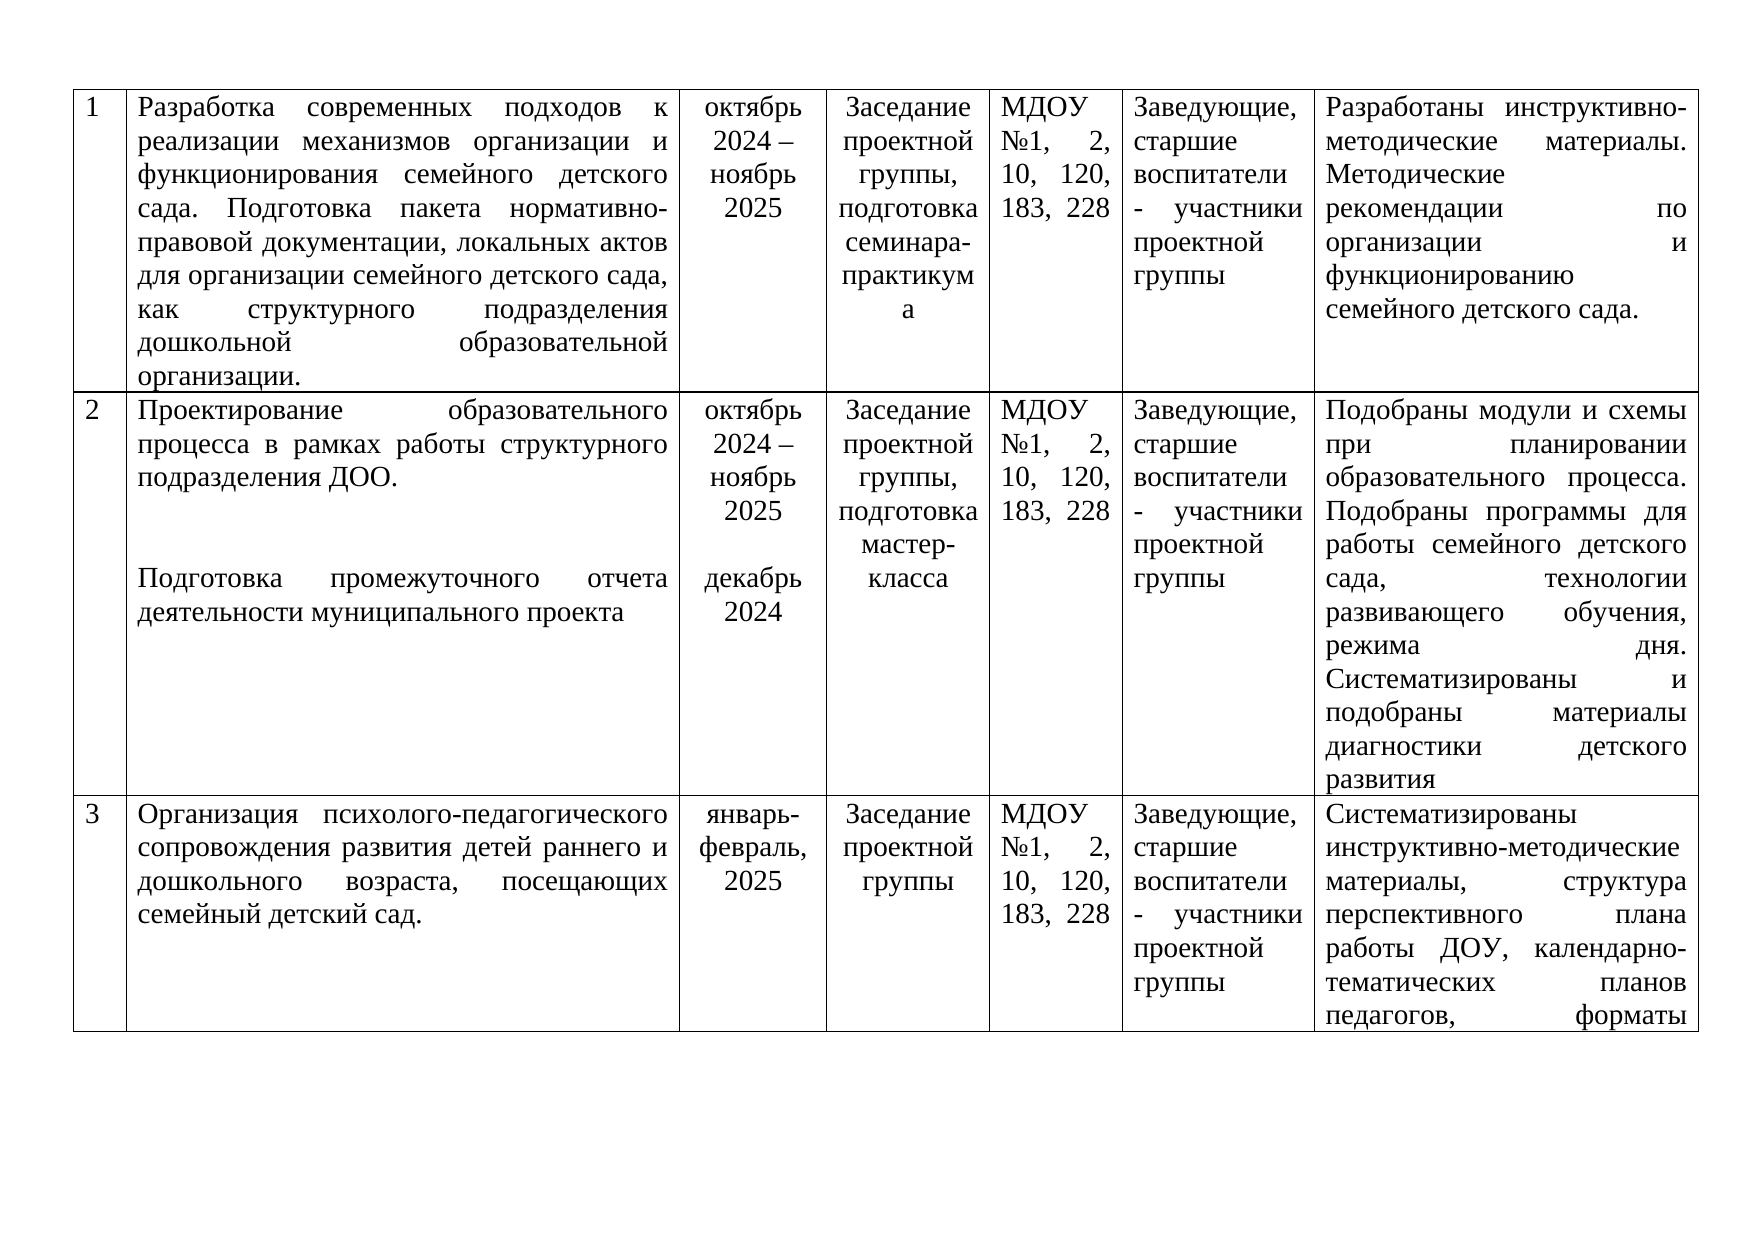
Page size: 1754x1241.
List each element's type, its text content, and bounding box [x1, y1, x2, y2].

table_cell Заседание проектной группы, подготовка мастер-класса [827, 393, 989, 795]
table_cell Разработаны инструктивно-методические материалы. Методические рекомендации по организации и функционированию семейного детского сада. [1315, 90, 1698, 391]
table_cell Подобраны модули и схемы при планировании образовательного процесса. Подобраны программы для работы семейного детского сада, технологии развивающего обучения, режима дня. Систематизированы и подобраны материалы диагностики детского развития [1315, 393, 1698, 795]
table_cell октябрь 2024 – ноябрь 2025 [680, 90, 826, 391]
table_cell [127, 796, 679, 1031]
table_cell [1123, 90, 1314, 391]
table_cell МДОУ №1, 2, 10, 120, 183, 228 [990, 393, 1122, 795]
table_cell октябрь 2024 – ноябрь 2025 декабрь 2024 [680, 393, 826, 795]
table_cell 1 [74, 90, 126, 391]
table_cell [1315, 796, 1698, 1031]
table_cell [827, 796, 989, 1031]
table_cell Заведующие, старшие воспитатели - участники проектной группы [1123, 393, 1314, 795]
table_cell МДОУ №1, 2, 10, 120, 183, 228 [990, 90, 1122, 391]
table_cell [680, 796, 826, 1031]
table_cell 3 [74, 796, 126, 1031]
table_cell Заседание проектной группы, подготовка семинара-практикума [827, 90, 989, 391]
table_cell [1123, 796, 1314, 1031]
table_cell Разработка современных подходов к реализации механизмов организации и функционирования семейного детского сада. Подготовка пакета нормативно-правовой документации, локальных актов для организации семейного детского сада, как структурного подразделения дошкольной образовательной организации. [127, 90, 679, 391]
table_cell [990, 796, 1122, 1031]
table_cell 2 [74, 393, 126, 795]
table_cell Проектирование образовательного процесса в рамках работы структурного подразделения ДОО. Подготовка промежуточного отчета деятельности муниципального проекта [127, 393, 679, 795]
